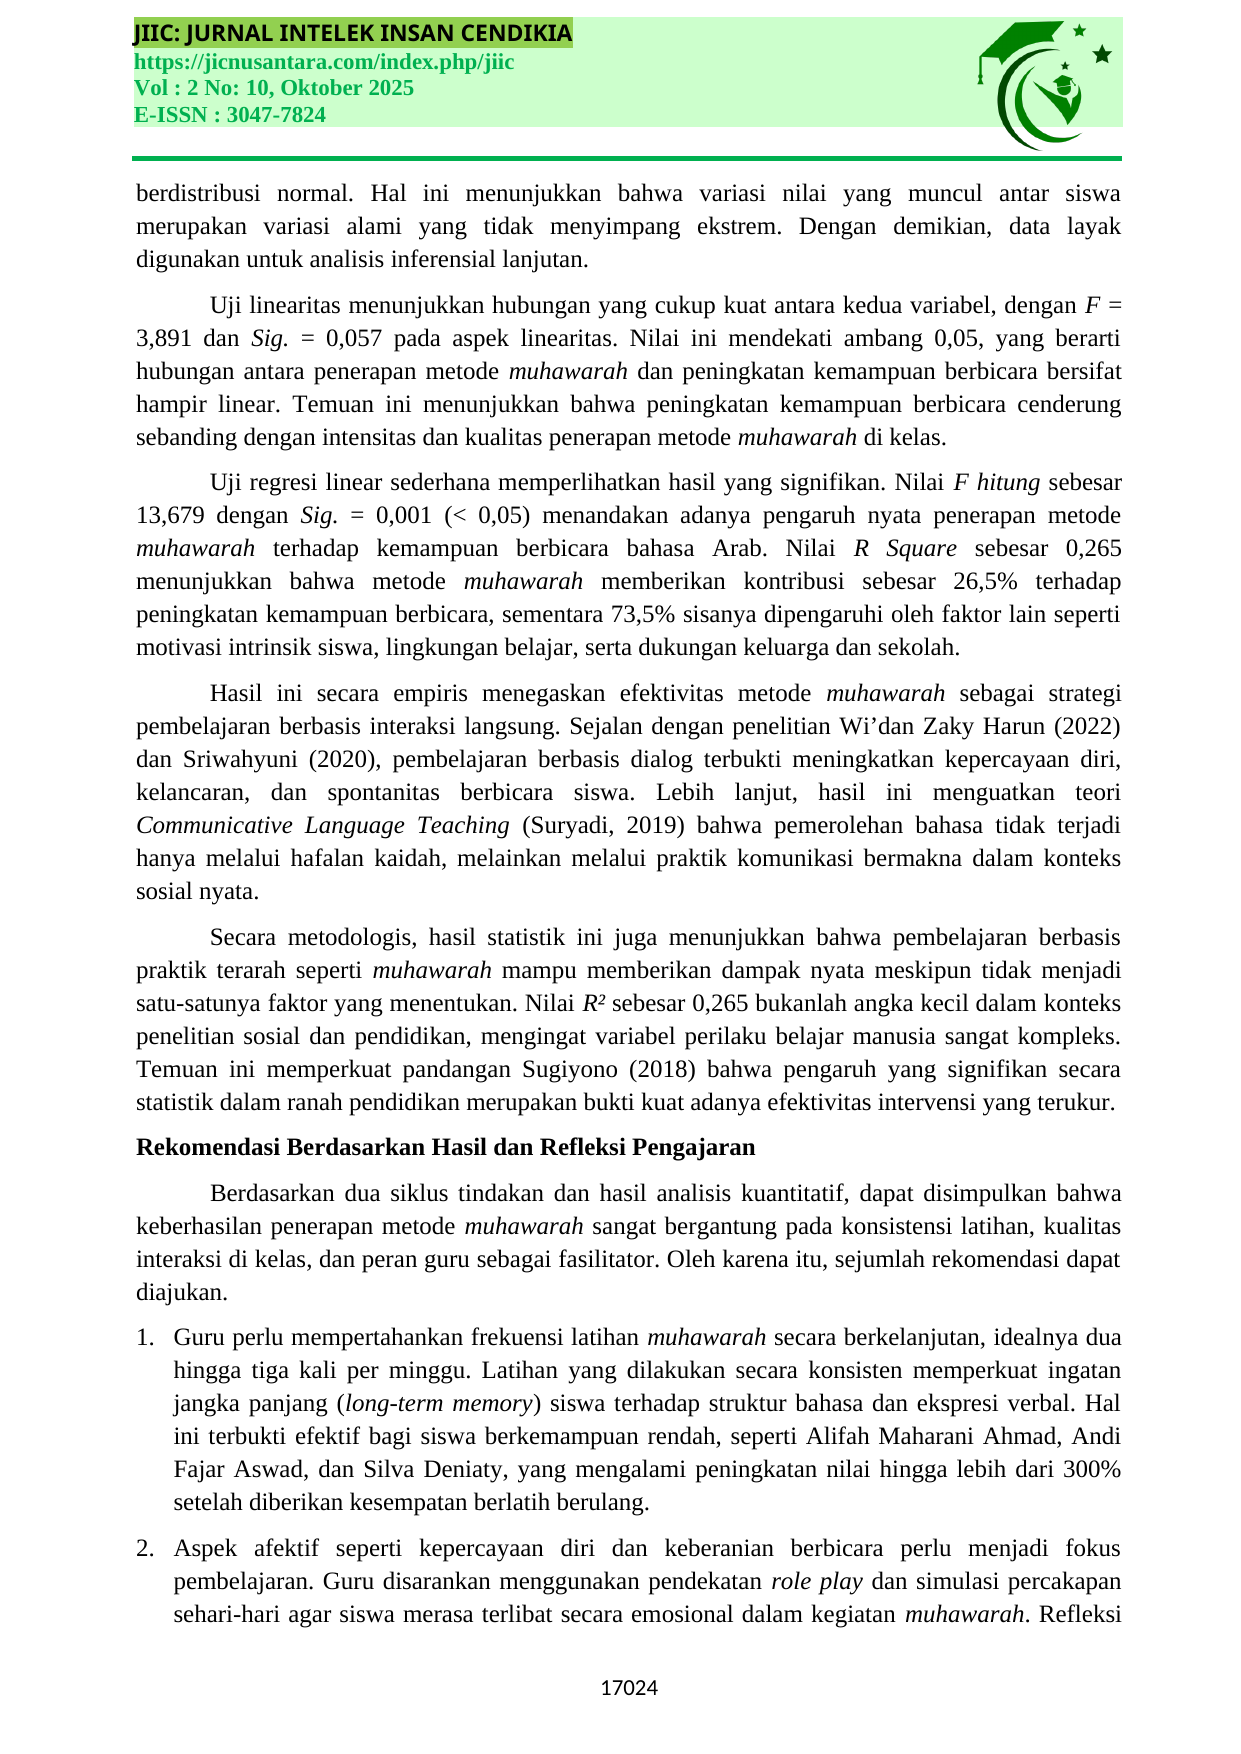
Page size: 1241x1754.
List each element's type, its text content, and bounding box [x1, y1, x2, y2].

text Berdasarkan dua siklus tindakan dan hasil analisis kuantitatif, dapat disimpulkan bahwa keberhasilan penerapan metode muhawarah sangat bergantung pada konsistensi latihan, kualitas interaksi di kelas, dan peran guru sebagai fasilitator. Oleh karena itu, sejumlah rekomendasi dapat diajukan. [136, 1178, 1122, 1306]
list Guru perlu mempertahankan frekuensi latihan muhawarah secara berkelanjutan, idealnya dua hingga tiga kali per minggu. Latihan yang dilakukan secara konsisten memperkuat ingatan jangka panjang (long-term memory) siswa terhadap struktur bahasa dan ekspresi verbal. Hal ini terbukti efektif bagi siswa berkemampuan rendah, seperti Alifah Maharani Ahmad, Andi Fajar Aswad, dan Silva Deniaty, yang mengalami peningkatan nilai hingga lebih dari 300% setelah diberikan kesempatan berlatih berulang. [136, 1322, 1122, 1516]
picture [975, 19, 1114, 156]
subtitle Rekomendasi Berdasarkan Hasil dan Refleksi Pengajaran [136, 1132, 1122, 1161]
text Hasil ini secara empiris menegaskan efektivitas metode muhawarah sebagai strategi pembelajaran berbasis interaksi langsung. Sejalan dengan penelitian Wi’dan Zaky Harun (2022) dan Sriwahyuni (2020), pembelajaran berbasis dialog terbukti meningkatkan kepercayaan diri, kelancaran, dan spontanitas berbicara siswa. Lebih lanjut, hasil ini menguatkan teori Communicative Language Teaching (Suryadi, 2019) bahwa pemerolehan bahasa tidak terjadi hanya melalui hafalan kaidah, melainkan melalui praktik komunikasi bermakna dalam konteks sosial nyata. [136, 678, 1122, 905]
text Uji linearitas menunjukkan hubungan yang cukup kuat antara kedua variabel, dengan F = 3,891 dan Sig. = 0,057 pada aspek linearitas. Nilai ini mendekati ambang 0,05, yang berarti hubungan antara penerapan metode muhawarah dan peningkatan kemampuan berbicara bersifat hampir linear. Temuan ini menunjukkan bahwa peningkatan kemampuan berbicara cenderung sebanding dengan intensitas dan kualitas penerapan metode muhawarah di kelas. [136, 290, 1122, 451]
text Uji regresi linear sederhana memperlihatkan hasil yang signifikan. Nilai F hitung sebesar 13,679 dengan Sig. = 0,001 (< 0,05) menandakan adanya pengaruh nyata penerapan metode muhawarah terhadap kemampuan berbicara bahasa Arab. Nilai R Square sebesar 0,265 menunjukkan bahwa metode muhawarah memberikan kontribusi sebesar 26,5% terhadap peningkatan kemampuan berbicara, sementara 73,5% sisanya dipengaruhi oleh faktor lain seperti motivasi intrinsik siswa, lingkungan belajar, serta dukungan keluarga dan sekolah. [136, 467, 1122, 661]
text Secara metodologis, hasil statistik ini juga menunjukkan bahwa pembelajaran berbasis praktik terarah seperti muhawarah mampu memberikan dampak nyata meskipun tidak menjadi satu-satunya faktor yang menentukan. Nilai R² sebesar 0,265 bukanlah angka kecil dalam konteks penelitian sosial dan pendidikan, mengingat variabel perilaku belajar manusia sangat kompleks. Temuan ini memperkuat pandangan Sugiyono (2018) bahwa pengaruh yang signifikan secara statistik dalam ranah pendidikan merupakan bukti kuat adanya efektivitas intervensi yang terukur. [136, 922, 1122, 1116]
